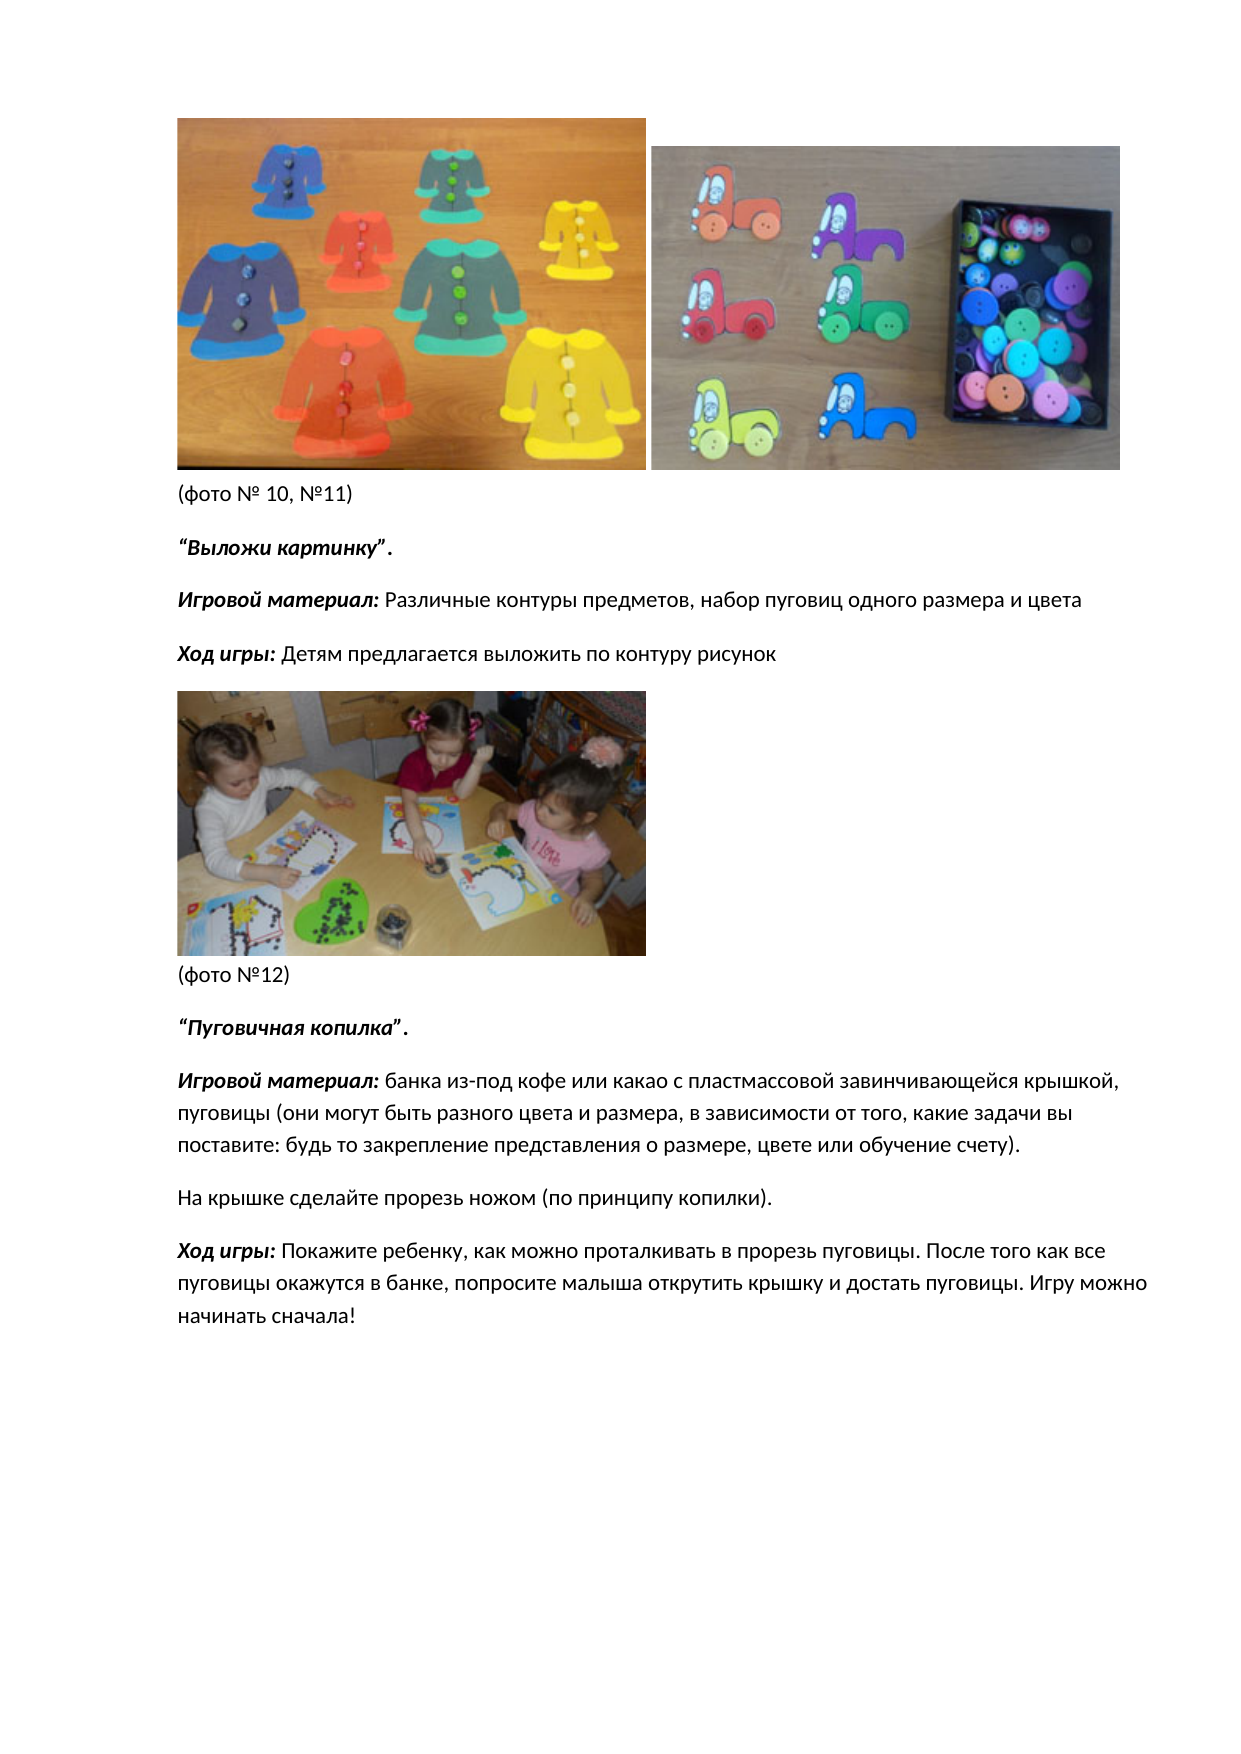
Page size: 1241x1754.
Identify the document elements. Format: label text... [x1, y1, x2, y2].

text Ход игры: Покажите ребенку, как можно проталкивать в прорезь пуговицы. После того как все пуговицы окажутся в банке, попросите малыша открутить крышку и достать пуговицы. Игру можно начинать сначала! [177, 1236, 1152, 1329]
text Игровой материал: банка из-под кофе или какао с пластмассовой завинчивающейся крышкой, пуговицы (они могут быть разного цвета и размера, в зависимости от того, какие задачи вы поставите: будь то закрепление представления о размере, цвете или обучение счету). [177, 1066, 1152, 1158]
picture [651, 146, 1120, 470]
text “Пуговичная копилка”. [177, 1013, 1152, 1041]
text “Выложи картинку”. [177, 533, 1152, 561]
text На крышке сделайте прорезь ножом (по принципу копилки). [177, 1183, 1152, 1211]
picture [177, 691, 646, 956]
text Ход игры: Детям предлагается выложить по контуру рисунок [177, 639, 1152, 667]
picture [177, 118, 646, 470]
text Игровой материал: Различные контуры предметов, набор пуговиц одного размера и цвета [177, 586, 1152, 614]
